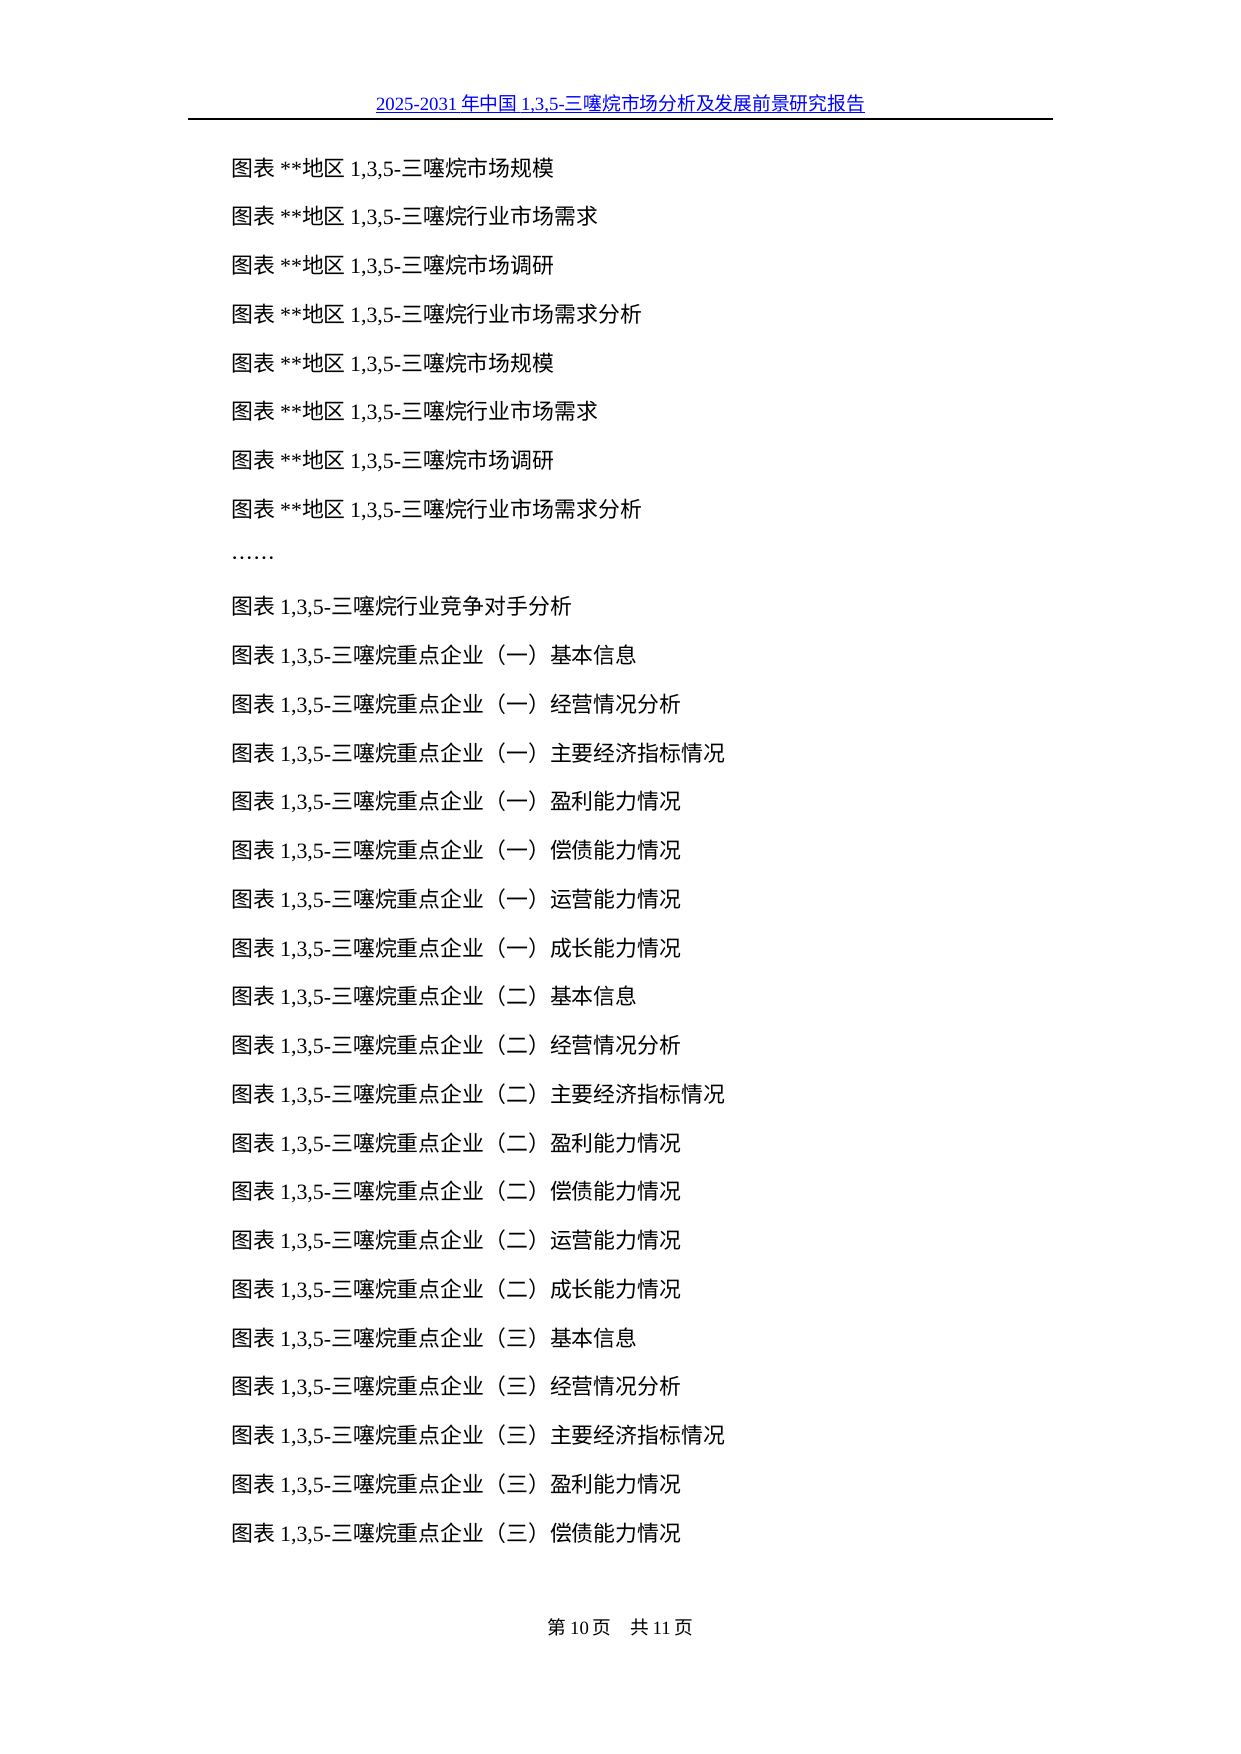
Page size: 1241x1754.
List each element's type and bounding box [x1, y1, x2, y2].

text [187, 150, 1053, 1548]
